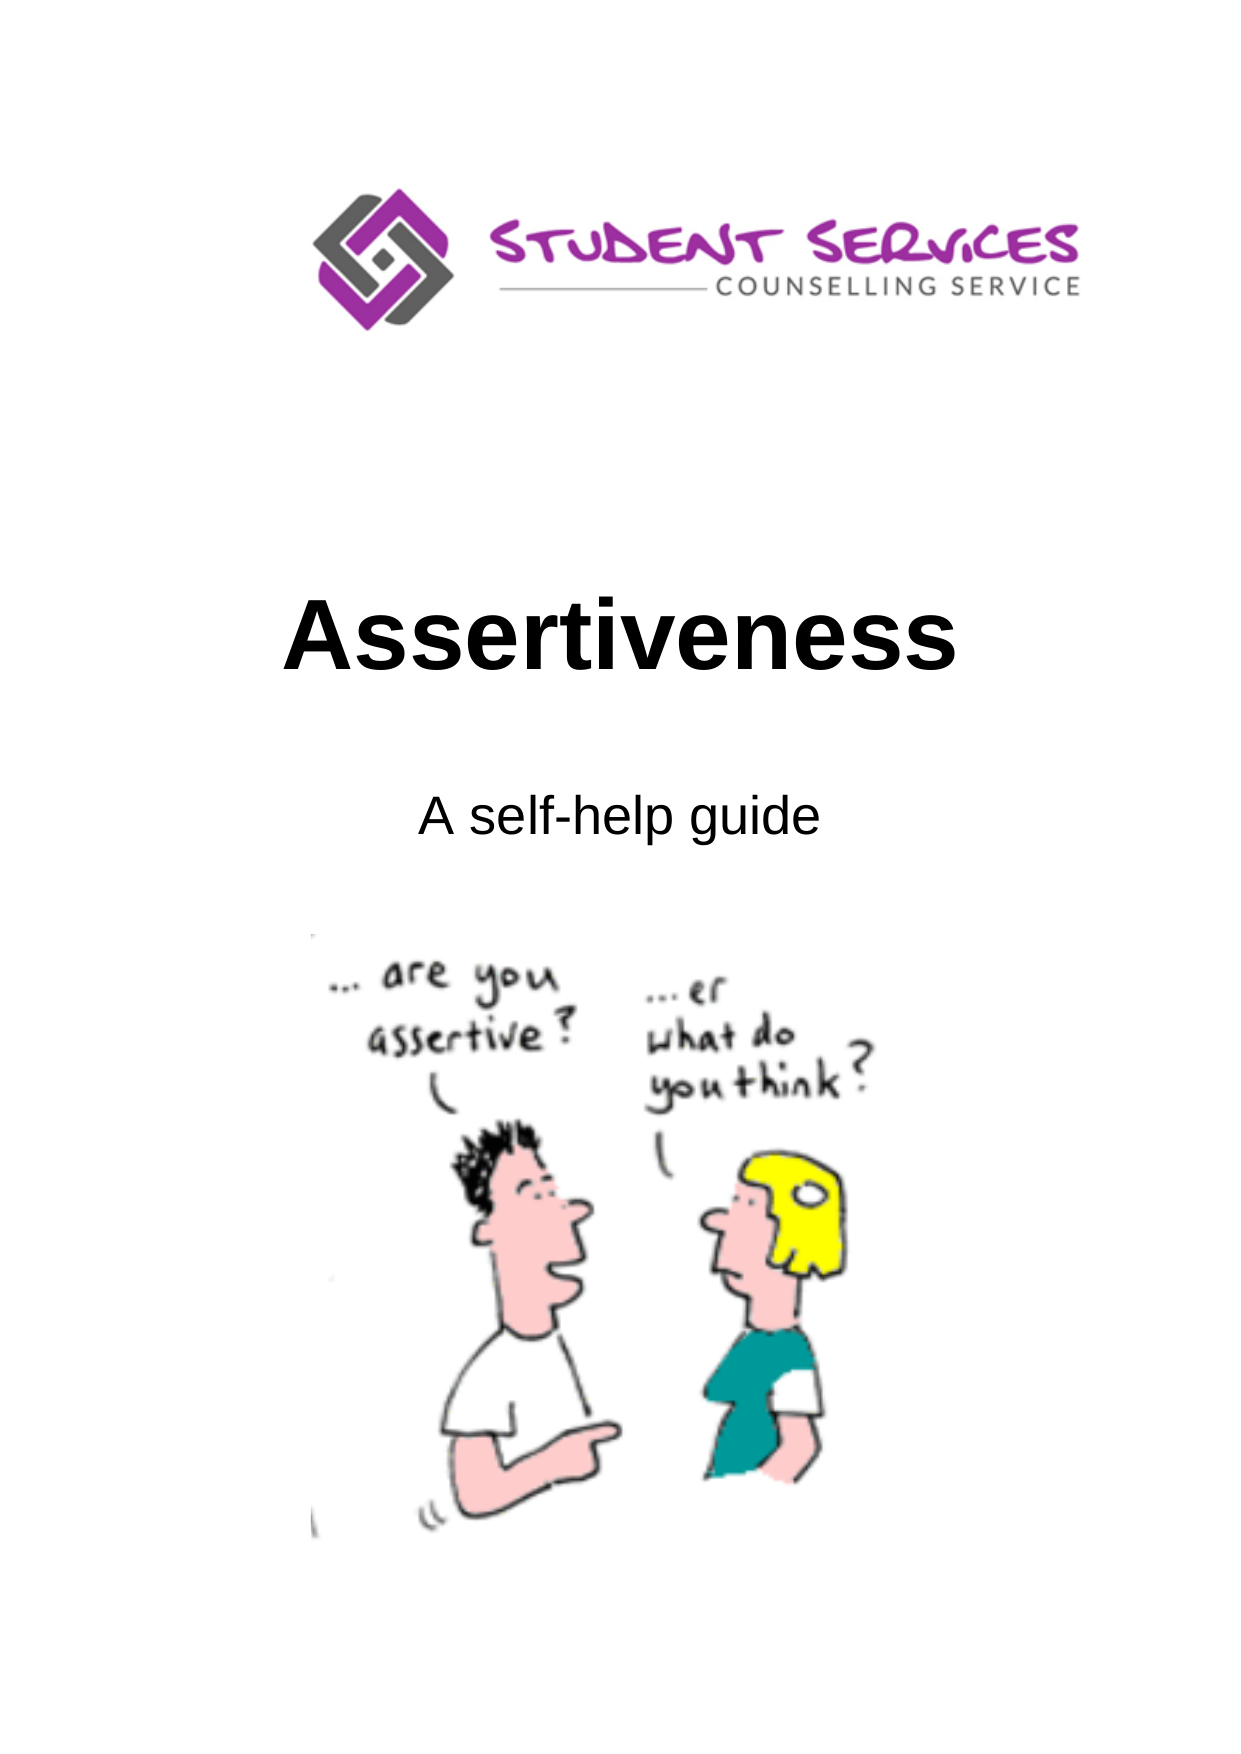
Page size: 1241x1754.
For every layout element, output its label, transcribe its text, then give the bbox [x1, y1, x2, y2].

list A self-help guide [103, 784, 1137, 846]
picture [264, 120, 1138, 411]
list Assertiveness [103, 576, 1137, 691]
picture [310, 934, 930, 1554]
